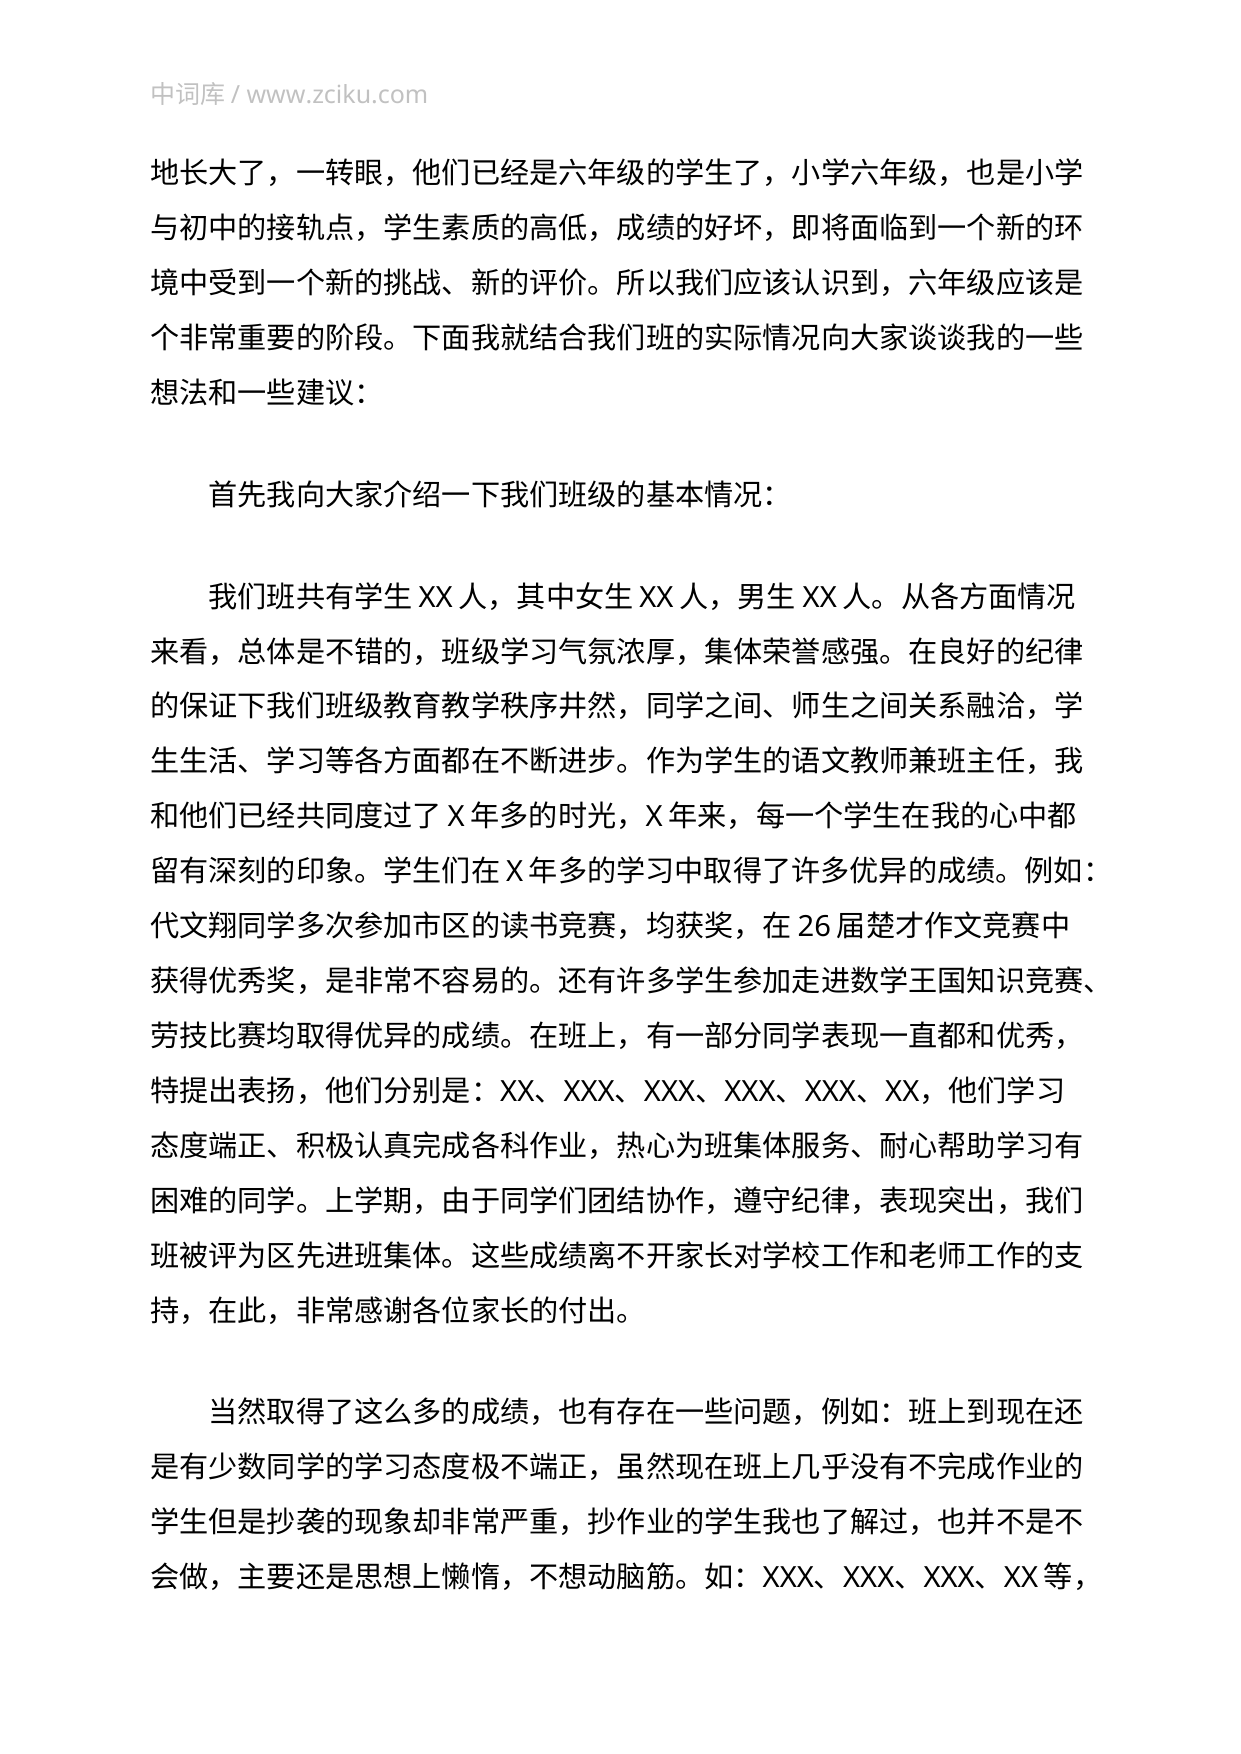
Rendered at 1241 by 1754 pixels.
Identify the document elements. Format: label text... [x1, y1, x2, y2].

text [150, 150, 1090, 412]
text 我们班共有学生XX人，其中女生XX人，男生 XX人。从各方面情况来看，总体是不错的，班级学习气氛浓厚，集体荣誉感强。在良好的纪律的保证下我们班级教育教学秩序井然，同学之间、师生之间关系融洽，学生生活、学习等各方面都在不断进步。作为学生的语文教师兼班主任，我和他们已经共同度过了X年多的时光，X年来，每一个学生在我的心中都留有深刻的印象。学生们在X年多的学习中取得了许多优异的成绩。例如：代文翔同学多次参加市区的读书竞赛，均获奖，在26届楚才作文竞赛中获得优秀奖，是非常不容易的。还有许多学生参加走进数学王国知识竞赛、劳技比赛均取得优异的成绩。在班上，有一部分同学表现一直都和优秀，特提出表扬，他们分别是：XX、XXX、XXX、XXX、XXX、XX，他们学习态度端正、积极认真完成各科作业，热心为班集体服务、耐心帮助学习有困难的同学。上学期，由于同学们团结协作，遵守纪律，表现突出，我们班被评为区先进班集体。这些成绩离不开家长对学校工作和老师工作的支持，在此，非常感谢各位家长的付出。 [150, 573, 1090, 1329]
text 首先我向大家介绍一下我们班级的基本情况： [150, 471, 1090, 514]
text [150, 1389, 1090, 1596]
